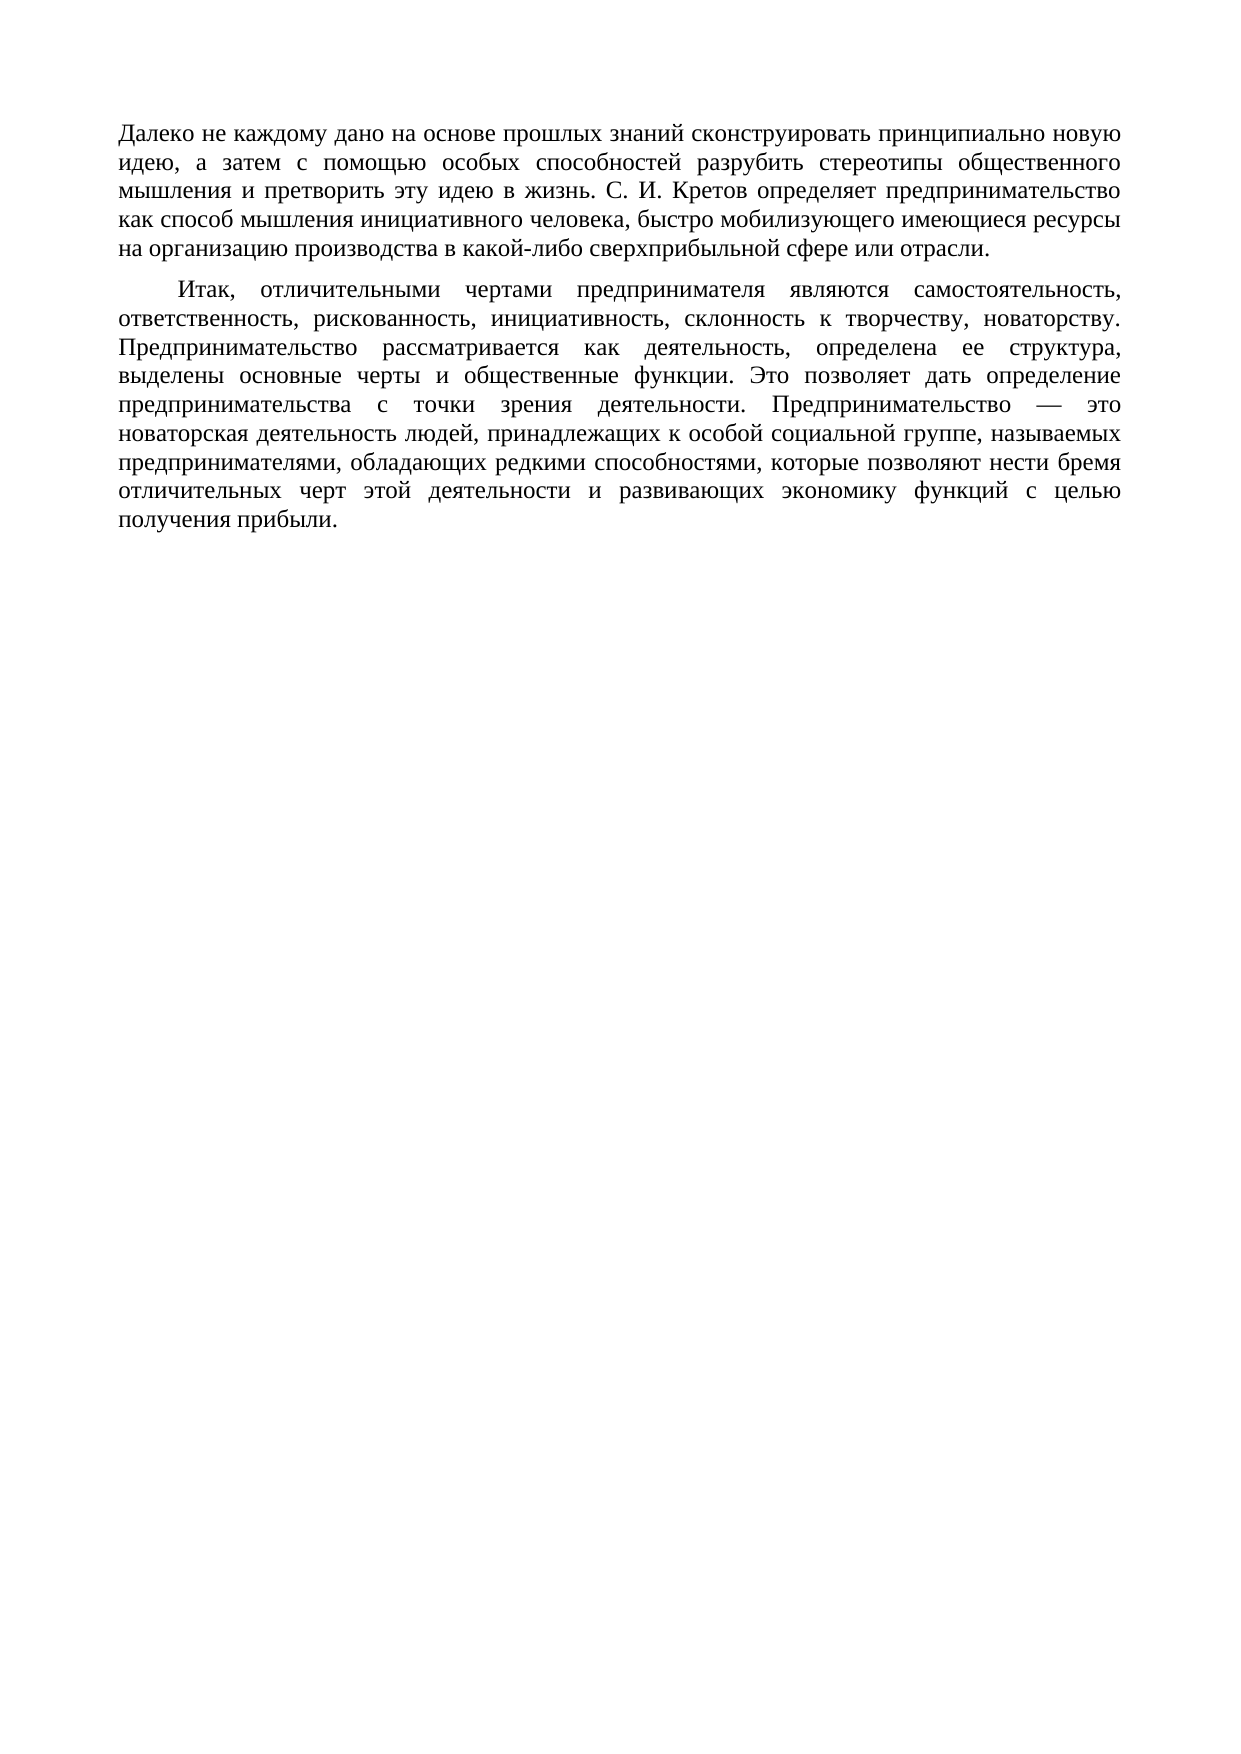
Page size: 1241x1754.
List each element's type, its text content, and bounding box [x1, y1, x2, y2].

text Итак, отличительными чертами предпринимателя являются самостоятельность, ответственность, рискованность, инициативность, склонность к творчеству, новаторству. Предпринимательство рассматривается как деятельность, определена ее структура, выделены основные черты и общественные функции. Это позволяет дать определение предпринимательства с точки зрения деятельности. Предпринимательство — это новаторская деятельность людей, принадлежащих к особой социальной группе, называемых предпринимателями, обладающих редкими способностями, которые позволяют нести бремя отличительных черт этой деятельности и развивающих экономику функций с целью получения прибыли. [118, 274, 1122, 533]
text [118, 118, 1122, 262]
